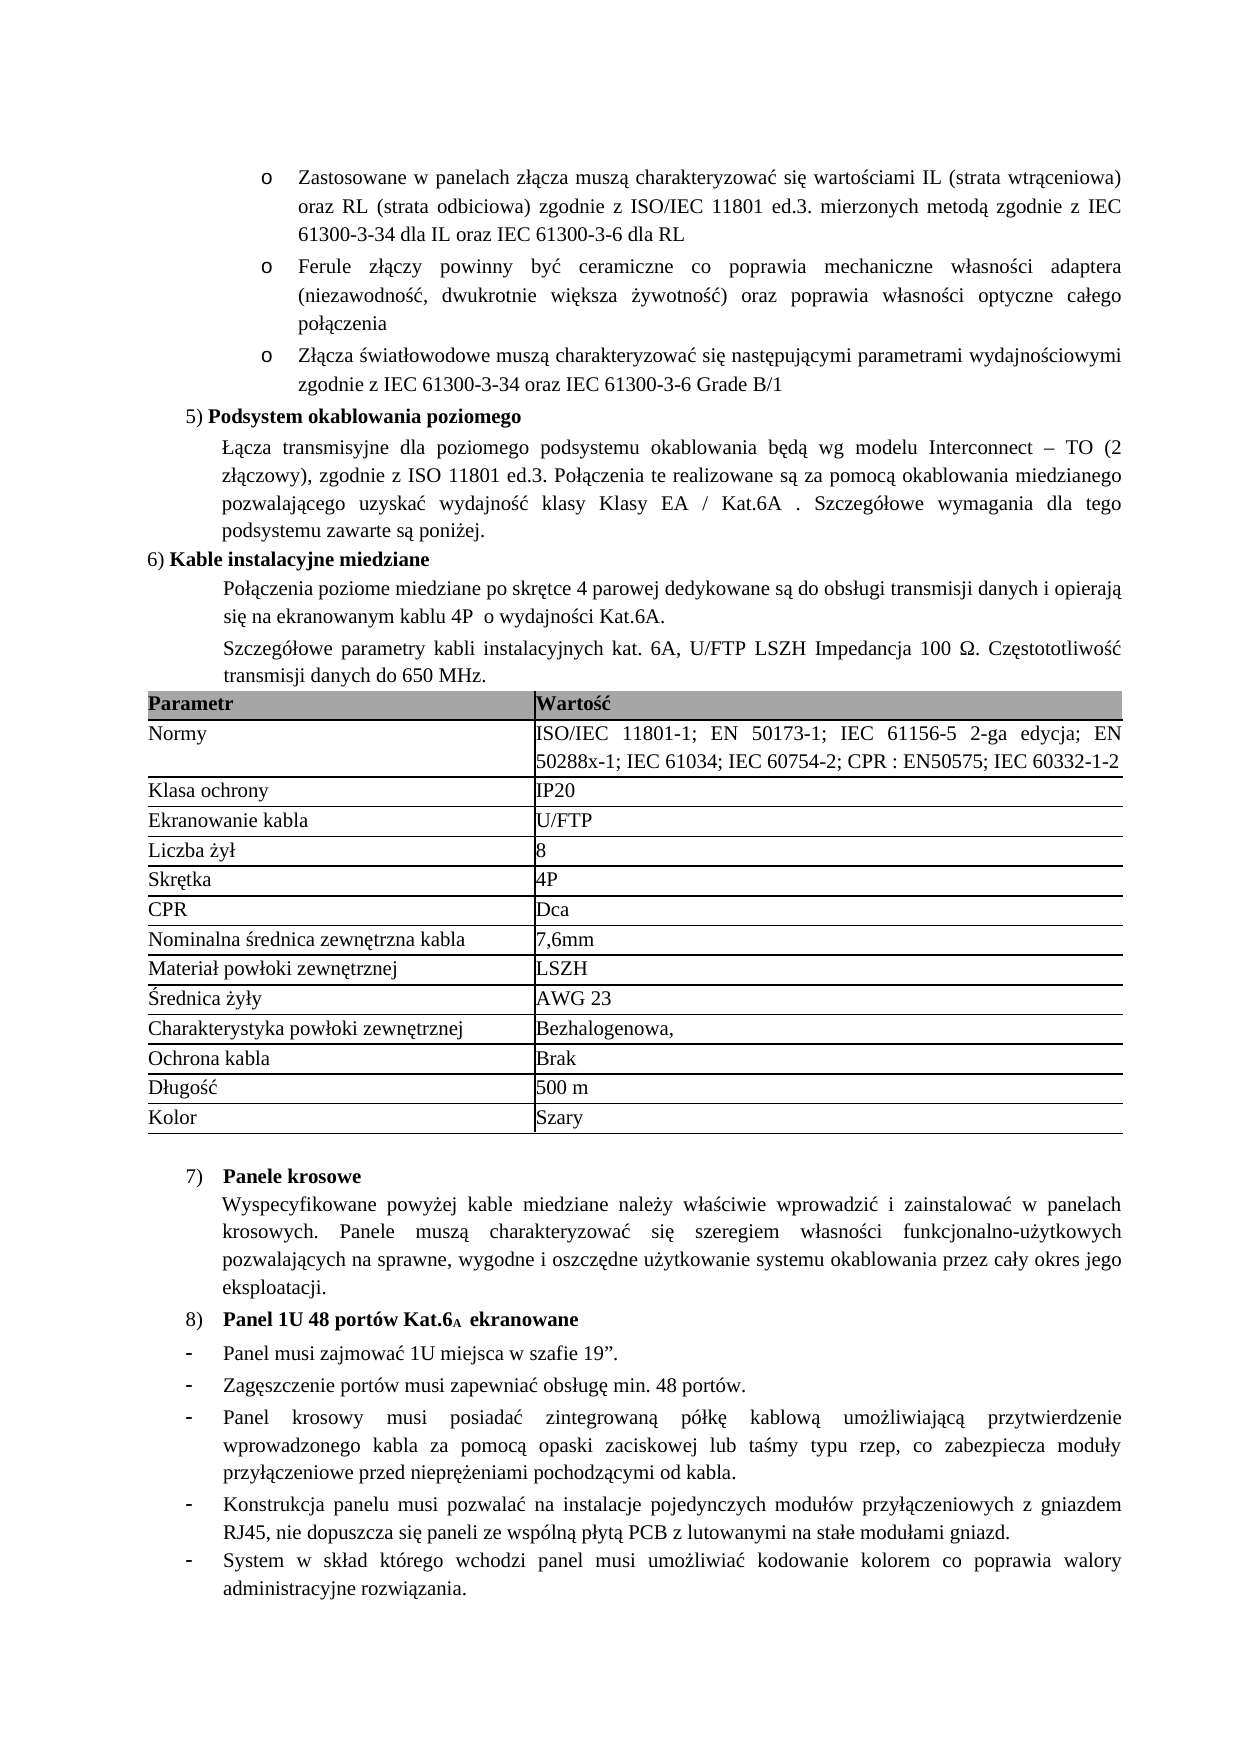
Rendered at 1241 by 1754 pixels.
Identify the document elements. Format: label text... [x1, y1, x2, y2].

text 6) Kable instalacyjne miedziane [111, 547, 1123, 571]
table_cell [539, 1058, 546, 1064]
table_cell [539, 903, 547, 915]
list Ferule złączy powinny być ceramiczne co poprawia mechaniczne własności adaptera (niezawodność, dwukrotnie większa żywotność) oraz poprawia własności optyczne całego połączenia [260, 254, 1123, 335]
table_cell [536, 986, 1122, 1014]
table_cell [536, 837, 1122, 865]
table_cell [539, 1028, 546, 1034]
list Panel krosowy musi posiadać zintegrowaną półkę kablową umożliwiającą przytwierdzenie wprowadzonego kabla za pomocą opaski zaciskowej lub taśmy typu rzep, co zabezpiecza moduły przyłączeniowe przed nieprężeniami pochodzącymi od kabla. [185, 1405, 1123, 1484]
list System w skład którego wchodzi panel musi umożliwiać kodowanie kolorem co poprawia walory administracyjne rozwiązania. [185, 1548, 1123, 1600]
text Wyspecyfikowane powyżej kable miedziane należy właściwie wprowadzić i zainstalować w panelach krosowych. Panele muszą charakteryzować się szeregiem własności funkcjonalno-użytkowych pozwalających na sprawne, wygodne i oszczędne użytkowanie systemu okablowania przez cały okres jego eksploatacji. [222, 1192, 1123, 1299]
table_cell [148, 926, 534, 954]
text Łącza transmisyjne dla poziomego podsystemu okablowania będą wg modelu Interconnect – TO (2 złączowy), zgodnie z ISO 11801 ed.3. Połączenia te realizowane są za pomocą okablowania miedzianego pozwalającego uzyskać wydajność klasy Klasy EA / Kat.6A . Szczegółowe wymagania dla tego podsystemu zawarte są poniżej. [222, 435, 1123, 542]
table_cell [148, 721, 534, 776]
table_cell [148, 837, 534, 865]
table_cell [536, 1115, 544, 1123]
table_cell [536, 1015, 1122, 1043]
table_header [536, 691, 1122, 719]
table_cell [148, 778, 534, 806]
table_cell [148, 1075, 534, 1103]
list Zastosowane w panelach złącza muszą charakteryzować się wartościami IL (strata wtrąceniowa) oraz RL (strata odbiciowa) zgodnie z ISO/IEC 11801 ed.3. mierzonych metodą zgodnie z IEC 61300-3-34 dla IL oraz IEC 61300-3-6 dla RL [260, 165, 1123, 246]
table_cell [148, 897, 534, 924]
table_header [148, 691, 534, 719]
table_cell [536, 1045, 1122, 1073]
list Panel 1U 48 portów Kat.6A ekranowane [185, 1307, 1142, 1331]
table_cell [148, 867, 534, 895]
text 5) Podsystem okablowania poziomego [185, 404, 1142, 428]
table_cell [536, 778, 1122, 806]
list Panele krosowe [185, 1164, 1142, 1188]
list Zagęszczenie portów musi zapewniać obsługę min. 48 portów. [185, 1373, 1123, 1397]
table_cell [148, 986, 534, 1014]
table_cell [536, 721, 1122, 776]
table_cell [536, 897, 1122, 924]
list Złącza światłowodowe muszą charakteryzować się następującymi parametrami wydajnościowymi zgodnie z IEC 61300-3-34 oraz IEC 61300-3-6 Grade B/1 [260, 342, 1123, 396]
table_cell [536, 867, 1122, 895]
text Połączenia poziome miedziane po skrętce 4 parowej dedykowane są do obsługi transmisji danych i opierają się na ekranowanym kablu 4P o wydajności Kat.6A. [223, 576, 1123, 628]
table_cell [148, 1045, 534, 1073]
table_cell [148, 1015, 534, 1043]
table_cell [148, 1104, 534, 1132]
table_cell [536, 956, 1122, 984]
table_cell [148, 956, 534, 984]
text Szczegółowe parametry kabli instalacyjnych kat. 6A, U/FTP LSZH Impedancja 100 Ω. Częstototliwość transmisji danych do 650 MHz. [223, 636, 1123, 687]
list Panel musi zajmować 1U miejsca w szafie 19”. [185, 1341, 1123, 1365]
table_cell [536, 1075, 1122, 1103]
list Konstrukcja panelu musi pozwalać na instalacje pojedynczych modułów przyłączeniowych z gniazdem RJ45, nie dopuszcza się paneli ze wspólną płytą PCB z lutowanymi na stałe modułami gniazd. [185, 1492, 1123, 1544]
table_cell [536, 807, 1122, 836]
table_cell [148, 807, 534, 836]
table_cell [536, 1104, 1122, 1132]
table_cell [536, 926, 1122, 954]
